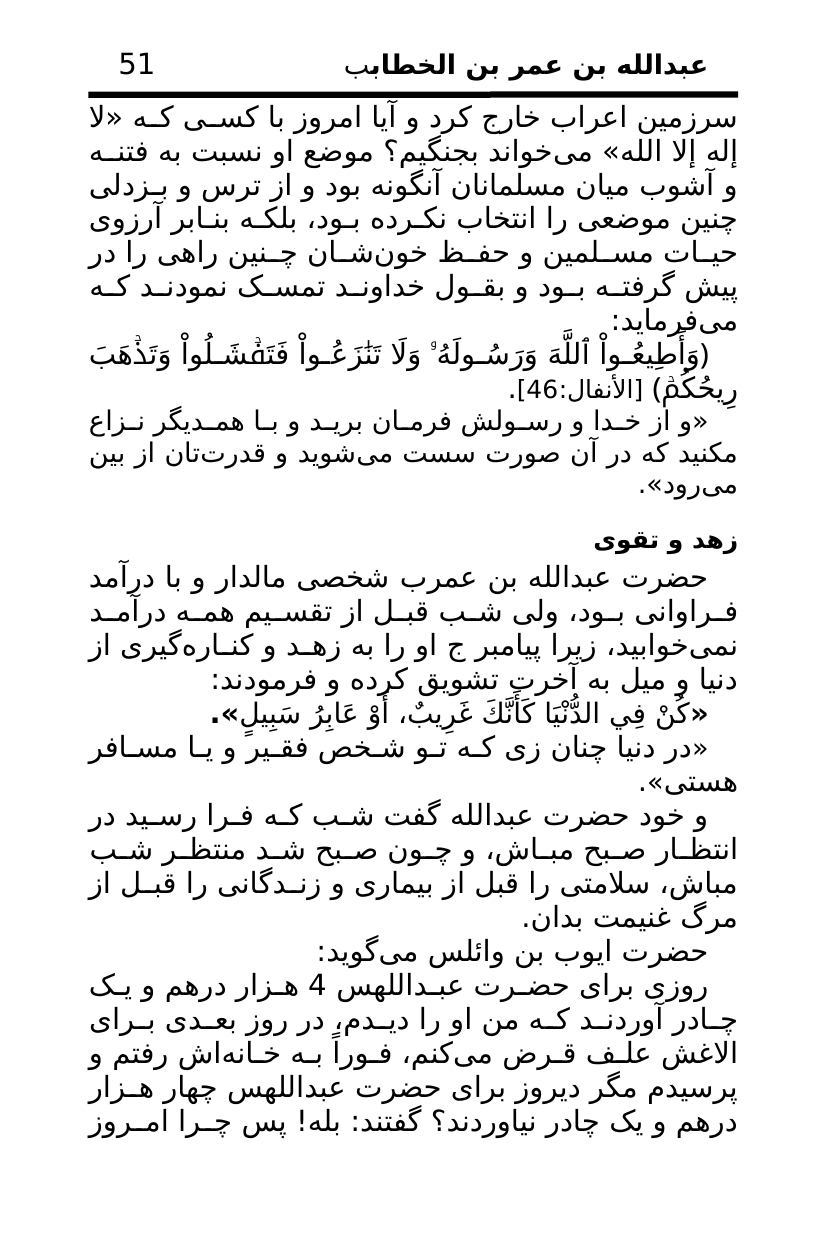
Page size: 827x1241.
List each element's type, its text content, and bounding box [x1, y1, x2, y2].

text و خود حضرت عبدالله گفت شب که فرا رسید در انتظار صبح مباش، و چون صبح شد منتظر شب مباش، سلامتی را قبل از بیماری و زندگانی را قبل از مرگ غنیمت بدان. [89, 798, 738, 934]
text «و از خدا و رسولش فرمان برید و با همدیگر نزاع مکنید که در آن صورت سست می‌شوید و قدرت‌تان از بین می‌رود». [89, 406, 738, 500]
text حضرت ایوب بن وائلس می‌گوید: [89, 934, 738, 968]
text «در دنیا چنان زی که تو شخص فقیر و یا مسافر هستی». [89, 731, 738, 798]
text ﴿وَأَطِيعُواْ ٱللَّهَ وَرَسُولَهُۥ وَلَا تَنَٰزَعُواْ فَتَفۡشَلُواْ وَتَذۡهَبَ رِيحُكُمۡ﴾ [الأنفال:46]. [89, 338, 738, 406]
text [89, 100, 738, 338]
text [89, 968, 738, 1138]
text حضرت عبدالله بن عمرب شخصی مالدار و با درآمد فراوانی بود، ولی شب قبل از تقسیم همه درآمد نمی‌خوابید، زیرا پیامبر ج او را به زهد و کناره‌گیری از دنیا و میل به آخرت تشویق کرده و فرمودند: [89, 561, 738, 697]
text «كُنْ فِي الدُّنْيَا كَأَنَّكَ غَرِيبٌ، أَوْ عَابِرُ سَبِيلٍ». [89, 697, 738, 731]
text زهد و تقوی [89, 525, 738, 554]
